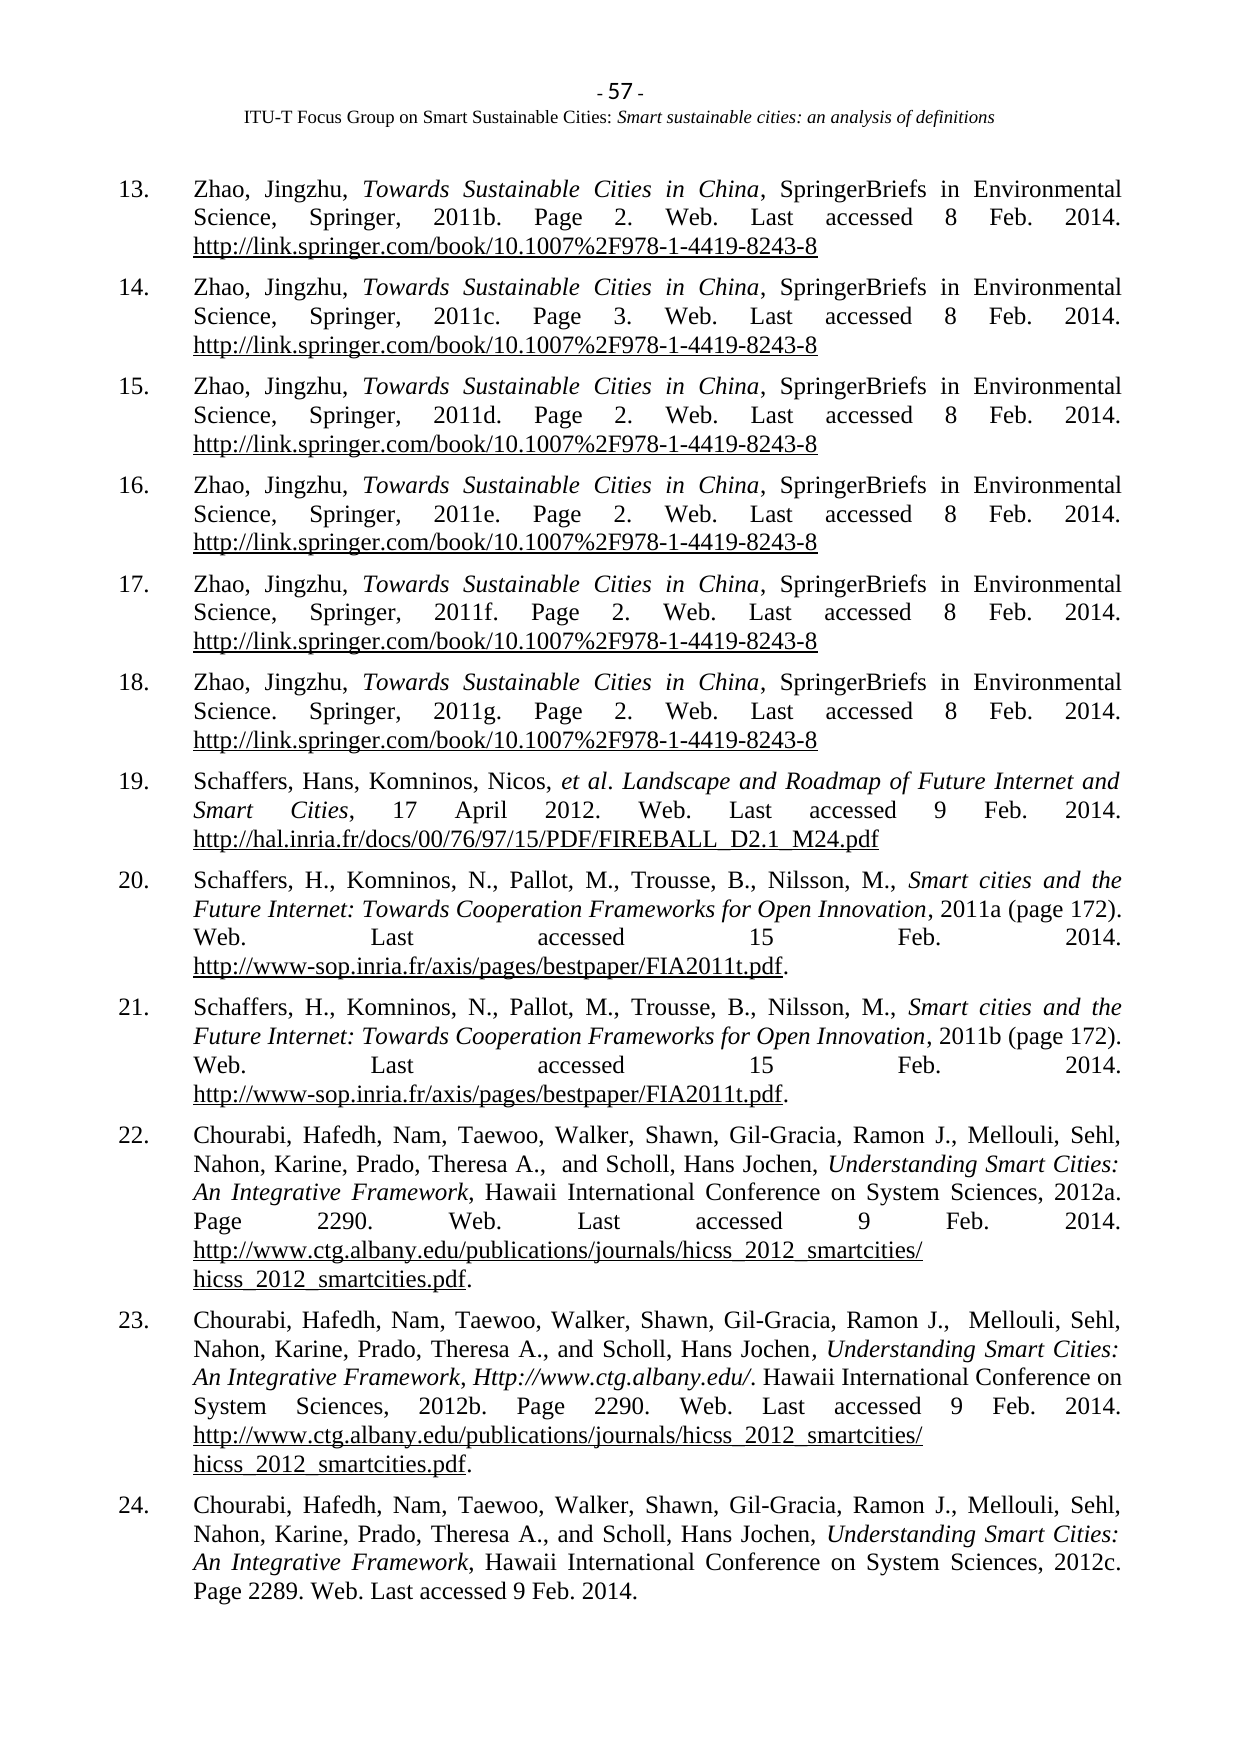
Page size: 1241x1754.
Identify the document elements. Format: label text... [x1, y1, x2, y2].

list Schaffers, H., Komninos, N., Pallot, M., Trousse, B., Nilsson, M., Smart cities and the Future Internet: Towards Cooperation Frameworks for Open Innovation, 2011b (page 172). Web. Last accessed 15 Feb. 2014. http://www-sop.inria.fr/axis/pages/bestpaper/FIA2011t.pdf. [118, 992, 1122, 1107]
list Chourabi, Hafedh, Nam, Taewoo, Walker, Shawn, Gil-Gracia, Ramon J., Mellouli, Sehl, Nahon, Karine, Prado, Theresa A., and Scholl, Hans Jochen, Understanding Smart Cities: An Integrative Framework, Http://www.ctg.albany.edu/. Hawaii International Conference on System Sciences, 2012b. Page 2290. Web. Last accessed 9 Feb. 2014. http://www.ctg.albany.edu/publications/journals/hicss_2012_smartcities/hicss_2012_smartcities.pdf. [118, 1305, 1122, 1477]
list Chourabi, Hafedh, Nam, Taewoo, Walker, Shawn, Gil-Gracia, Ramon J., Mellouli, Sehl, Nahon, Karine, Prado, Theresa A., and Scholl, Hans Jochen, Understanding Smart Cities: An Integrative Framework, Hawaii International Conference on System Sciences, 2012c. Page 2289. Web. Last accessed 9 Feb. 2014. [118, 1490, 1122, 1605]
list Zhao, Jingzhu, Towards Sustainable Cities in China, SpringerBriefs in Environmental Science, Springer, 2011d. Page 2. Web. Last accessed 8 Feb. 2014. http://link.springer.com/book/10.1007%2F978-1-4419-8243-8 [118, 371, 1122, 457]
list Schaffers, Hans, Komninos, Nicos, et al. Landscape and Roadmap of Future Internet and Smart Cities, 17 April 2012. Web. Last accessed 9 Feb. 2014. http://hal.inria.fr/docs/00/76/97/15/PDF/FIREBALL_D2.1_M24.pdf [118, 766, 1122, 852]
list Chourabi, Hafedh, Nam, Taewoo, Walker, Shawn, Gil-Gracia, Ramon J., Mellouli, Sehl, Nahon, Karine, Prado, Theresa A., and Scholl, Hans Jochen, Understanding Smart Cities: An Integrative Framework, Hawaii International Conference on System Sciences, 2012a. Page 2290. Web. Last accessed 9 Feb. 2014. http://www.ctg.albany.edu/publications/journals/hicss_2012_smartcities/hicss_2012_smartcities.pdf. [118, 1120, 1122, 1292]
list Schaffers, H., Komninos, N., Pallot, M., Trousse, B., Nilsson, M., Smart cities and the Future Internet: Towards Cooperation Frameworks for Open Innovation, 2011a (page 172). Web. Last accessed 15 Feb. 2014. http://www-sop.inria.fr/axis/pages/bestpaper/FIA2011t.pdf. [118, 865, 1122, 980]
list Zhao, Jingzhu, Towards Sustainable Cities in China, SpringerBriefs in Environmental Science, Springer, 2011e. Page 2. Web. Last accessed 8 Feb. 2014. http://link.springer.com/book/10.1007%2F978-1-4419-8243-8 [118, 470, 1122, 556]
list Zhao, Jingzhu, Towards Sustainable Cities in China, SpringerBriefs in Environmental Science, Springer, 2011f. Page 2. Web. Last accessed 8 Feb. 2014. http://link.springer.com/book/10.1007%2F978-1-4419-8243-8 [118, 569, 1122, 655]
list Zhao, Jingzhu, Towards Sustainable Cities in China, SpringerBriefs in Environmental Science. Springer, 2011g. Page 2. Web. Last accessed 8 Feb. 2014. http://link.springer.com/book/10.1007%2F978-1-4419-8243-8 [118, 667, 1122, 754]
list Zhao, Jingzhu, Towards Sustainable Cities in China, SpringerBriefs in Environmental Science, Springer, 2011b. Page 2. Web. Last accessed 8 Feb. 2014. http://link.springer.com/book/10.1007%2F978-1-4419-8243-8 [118, 174, 1122, 260]
list Zhao, Jingzhu, Towards Sustainable Cities in China, SpringerBriefs in Environmental Science, Springer, 2011c. Page 3. Web. Last accessed 8 Feb. 2014. http://link.springer.com/book/10.1007%2F978-1-4419-8243-8 [118, 272, 1122, 359]
